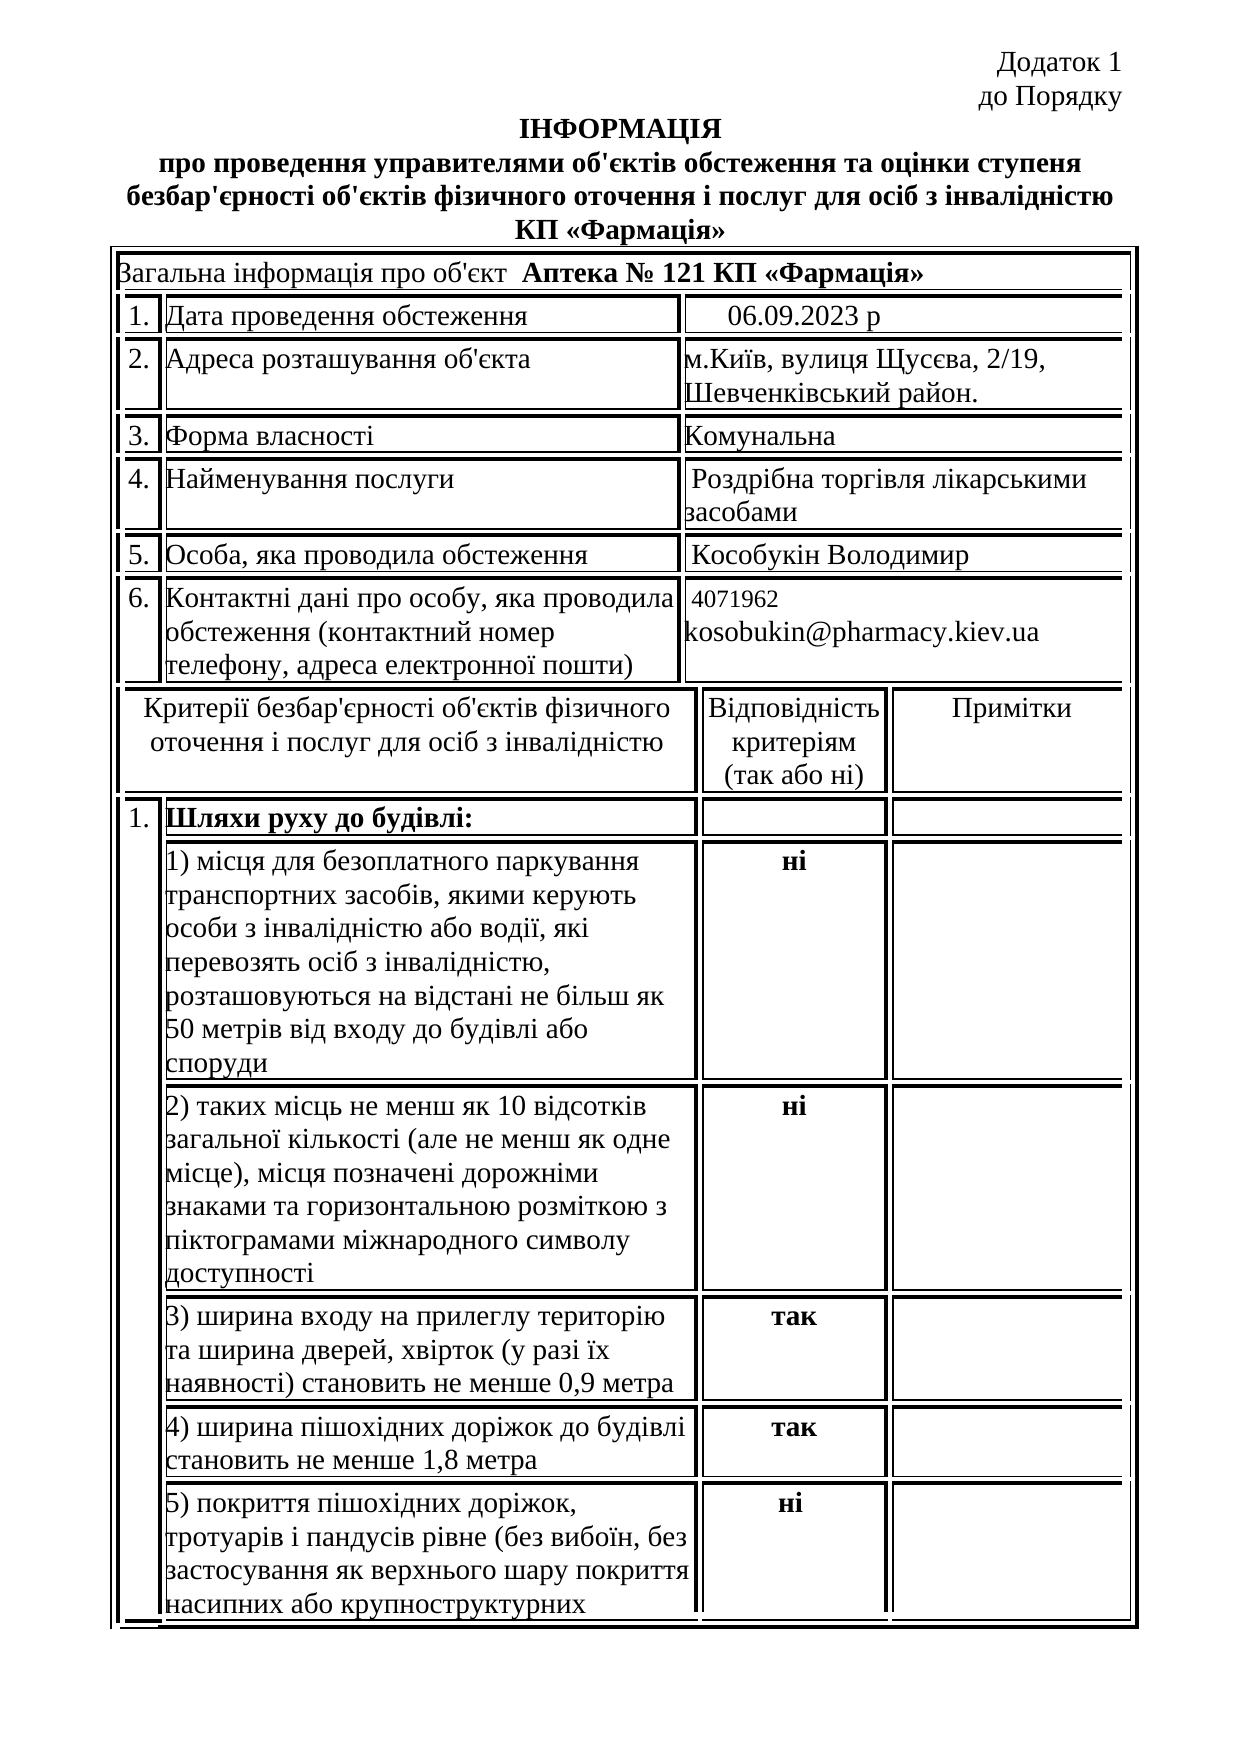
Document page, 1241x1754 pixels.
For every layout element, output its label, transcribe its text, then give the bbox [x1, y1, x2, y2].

text ІНФОРМАЦІЯ про проведення управителями об'єктів обстеження та оцінки ступеня безбар'єрності об'єктів фізичного оточення і послуг для осіб з інвалідністю [118, 111, 1122, 212]
table_cell Примітки [889, 681, 1134, 791]
table_cell Контактні дані про особу, яка проводила обстеження (контактний номер телефону, адреса електронної пошти) [163, 571, 681, 681]
table_header Загальна інформація про об'єкт Аптека № 121 КП «Фармація» [115, 247, 1134, 289]
table_cell м.Київ, вулиця Щусєва, 2/19, Шевченківський район. [681, 332, 1134, 408]
table_cell Комунальна [681, 408, 1134, 451]
table_cell Дата проведення обстеження [163, 290, 681, 332]
text Додаток 1 до Порядку [118, 44, 1122, 111]
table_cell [163, 1476, 699, 1619]
table_cell 2. [115, 332, 163, 408]
table_cell [889, 1078, 1134, 1289]
table_cell ні [699, 1476, 889, 1619]
table_cell 2) таких місць не менш як 10 відсотків загальної кількості (але не менш як одне місце), місця позначені дорожніми знаками та горизонтальною розміткою з піктограмами міжнародного символу доступності [163, 1078, 699, 1289]
table_cell Відповідність критеріям (так або ні) [699, 683, 889, 791]
table_cell 5. [115, 528, 163, 571]
table_cell [699, 791, 889, 834]
table_cell [889, 1289, 1134, 1399]
table_cell 4. [115, 451, 163, 528]
text КП «Фармація» [118, 212, 1122, 246]
table_cell 6. [115, 571, 163, 681]
table_cell Найменування послуги [163, 451, 681, 528]
table_cell [889, 1476, 1134, 1619]
table_cell 06.09.2023 р [681, 289, 1134, 332]
table_cell Роздрібна торгівля лікарськими засобами [681, 451, 1134, 528]
table_cell ні [699, 834, 889, 1078]
table_cell [889, 791, 1134, 834]
table_cell Особа, яка проводила обстеження [163, 528, 681, 571]
table_cell 4) ширина пішохідних доріжок до будівлі становить не менше 1,8 метра [163, 1399, 699, 1476]
table_cell ні [699, 1078, 889, 1289]
table_cell Кособукін Володимир [681, 528, 1134, 571]
table_cell 1. [115, 289, 163, 332]
table_cell 4071962 kosobukin@pharmacy.kiev.ua [681, 571, 1134, 681]
table_cell [889, 1399, 1134, 1476]
table_cell 3) ширина входу на прилеглу територію та ширина дверей, хвірток (у разі їх наявності) становить не менше 0,9 метра [163, 1289, 699, 1399]
table_cell Адреса розташування об'єкта [163, 332, 681, 408]
table_cell Форма власності [163, 408, 681, 451]
table_cell Критерії безбар'єрності об'єктів фізичного оточення і послуг для осіб з інвалідністю [115, 681, 699, 791]
table_cell 1) місця для безоплатного паркування транспортних засобів, якими керують особи з інвалідністю або водії, які перевозять осіб з інвалідністю, розташовуються на відстані не більш як 50 метрів від входу до будівлі або споруди [163, 834, 699, 1078]
table_cell [889, 834, 1134, 1078]
table_cell Шляхи руху до будівлі: [163, 791, 699, 834]
table_cell 3. [115, 408, 163, 451]
table_cell так [699, 1289, 889, 1399]
table_cell так [699, 1399, 889, 1476]
table_cell 1. [115, 791, 163, 1619]
